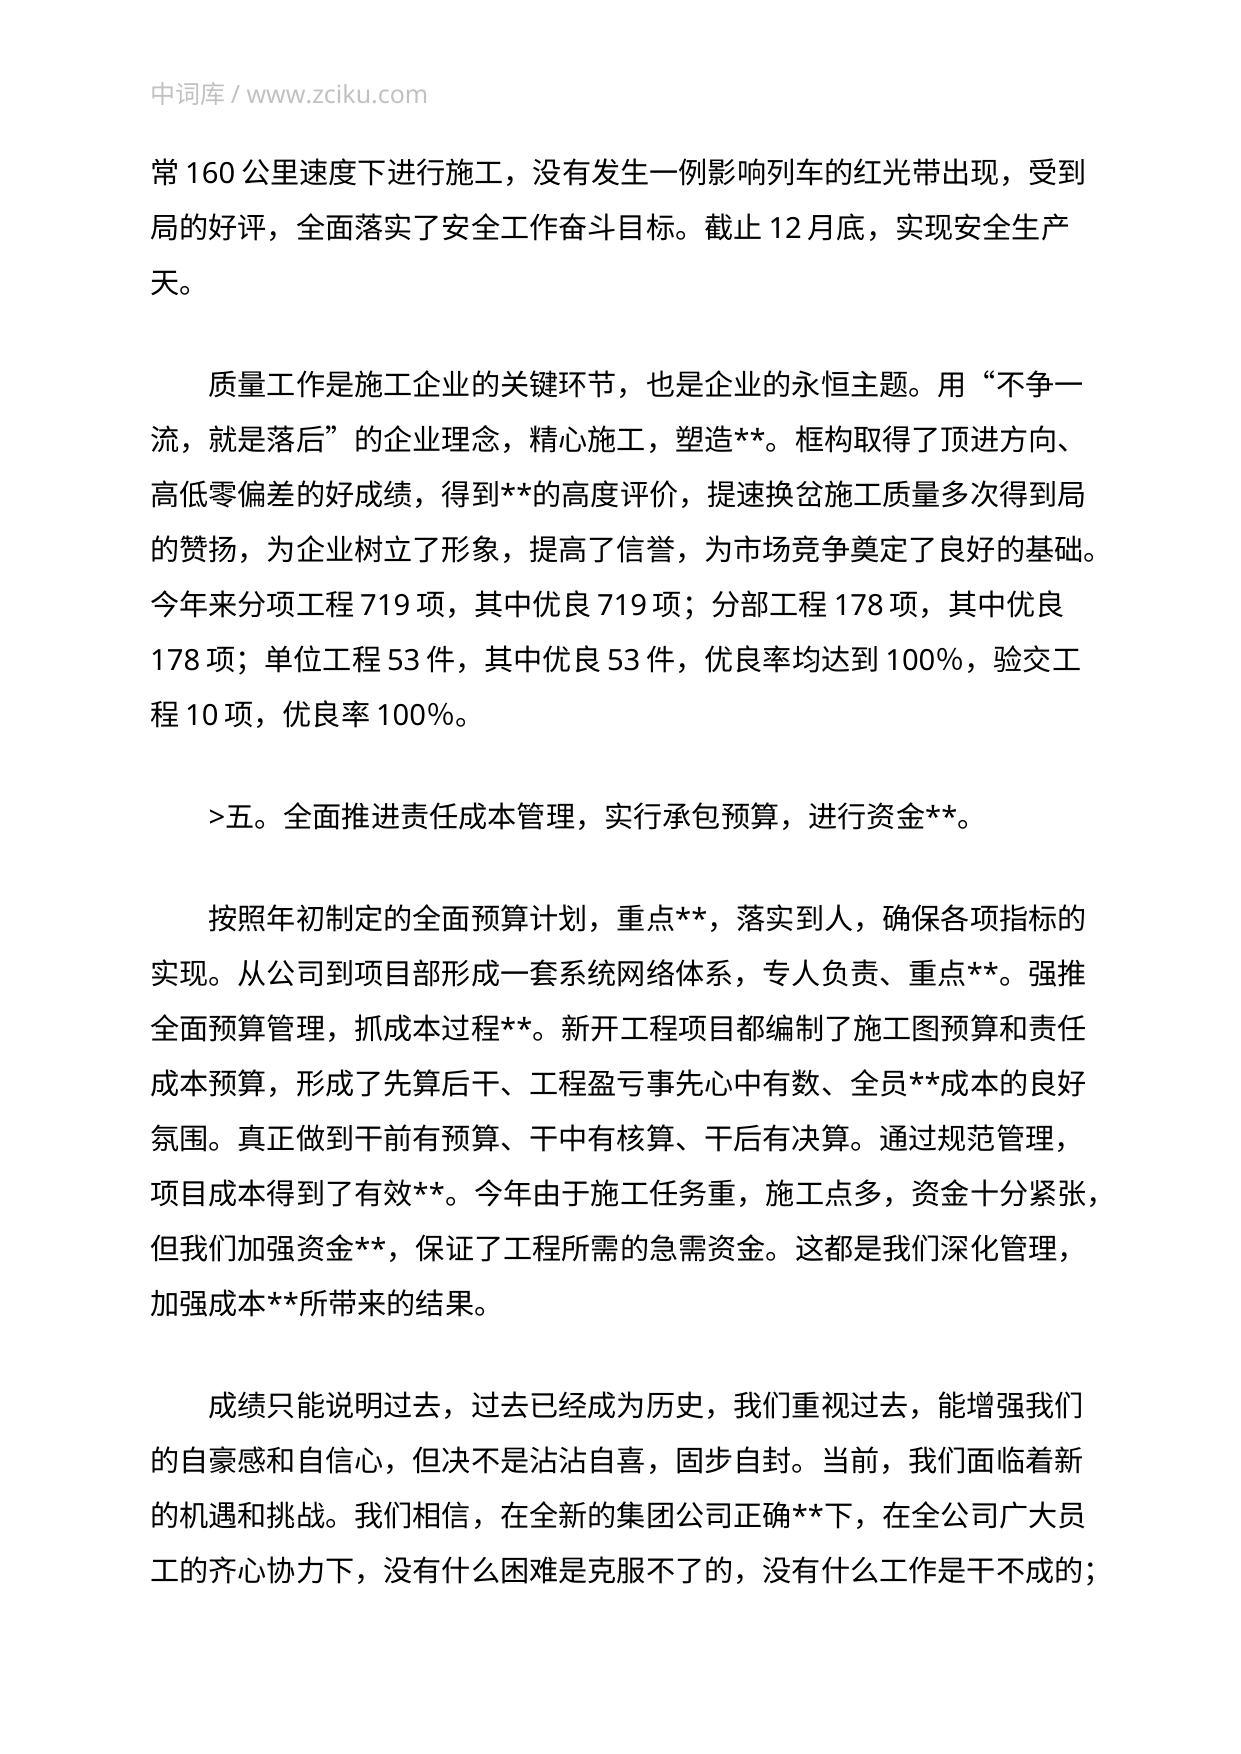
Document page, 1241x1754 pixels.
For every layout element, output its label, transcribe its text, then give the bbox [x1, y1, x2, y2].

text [150, 1382, 1090, 1589]
text >五。全面推进责任成本管理，实行承包预算，进行资金**。 [150, 793, 1090, 836]
text 按照年初制定的全面预算计划，重点**，落实到人，确保各项指标的实现。从公司到项目部形成一套系统网络体系，专人负责、重点**。强推全面预算管理，抓成本过程**。新开工程项目都编制了施工图预算和责任成本预算，形成了先算后干、工程盈亏事先心中有数、全员**成本的良好氛围。真正做到干前有预算、干中有核算、干后有决算。通过规范管理，项目成本得到了有效**。今年由于施工任务重，施工点多，资金十分紧张，但我们加强资金**，保证了工程所需的急需资金。这都是我们深化管理，加强成本**所带来的结果。 [150, 896, 1090, 1323]
text 质量工作是施工企业的关键环节，也是企业的永恒主题。用“不争一流，就是落后”的企业理念，精心施工，塑造**。框构取得了顶进方向、高低零偏差的好成绩，得到**的高度评价，提速换岔施工质量多次得到局的赞扬，为企业树立了形象，提高了信誉，为市场竞争奠定了良好的基础。今年来分项工程719项，其中优良719项；分部工程178项，其中优良178项；单位工程53件，其中优良53件，优良率均达到100％，验交工程10项，优良率100％。 [150, 362, 1090, 734]
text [150, 150, 1090, 302]
